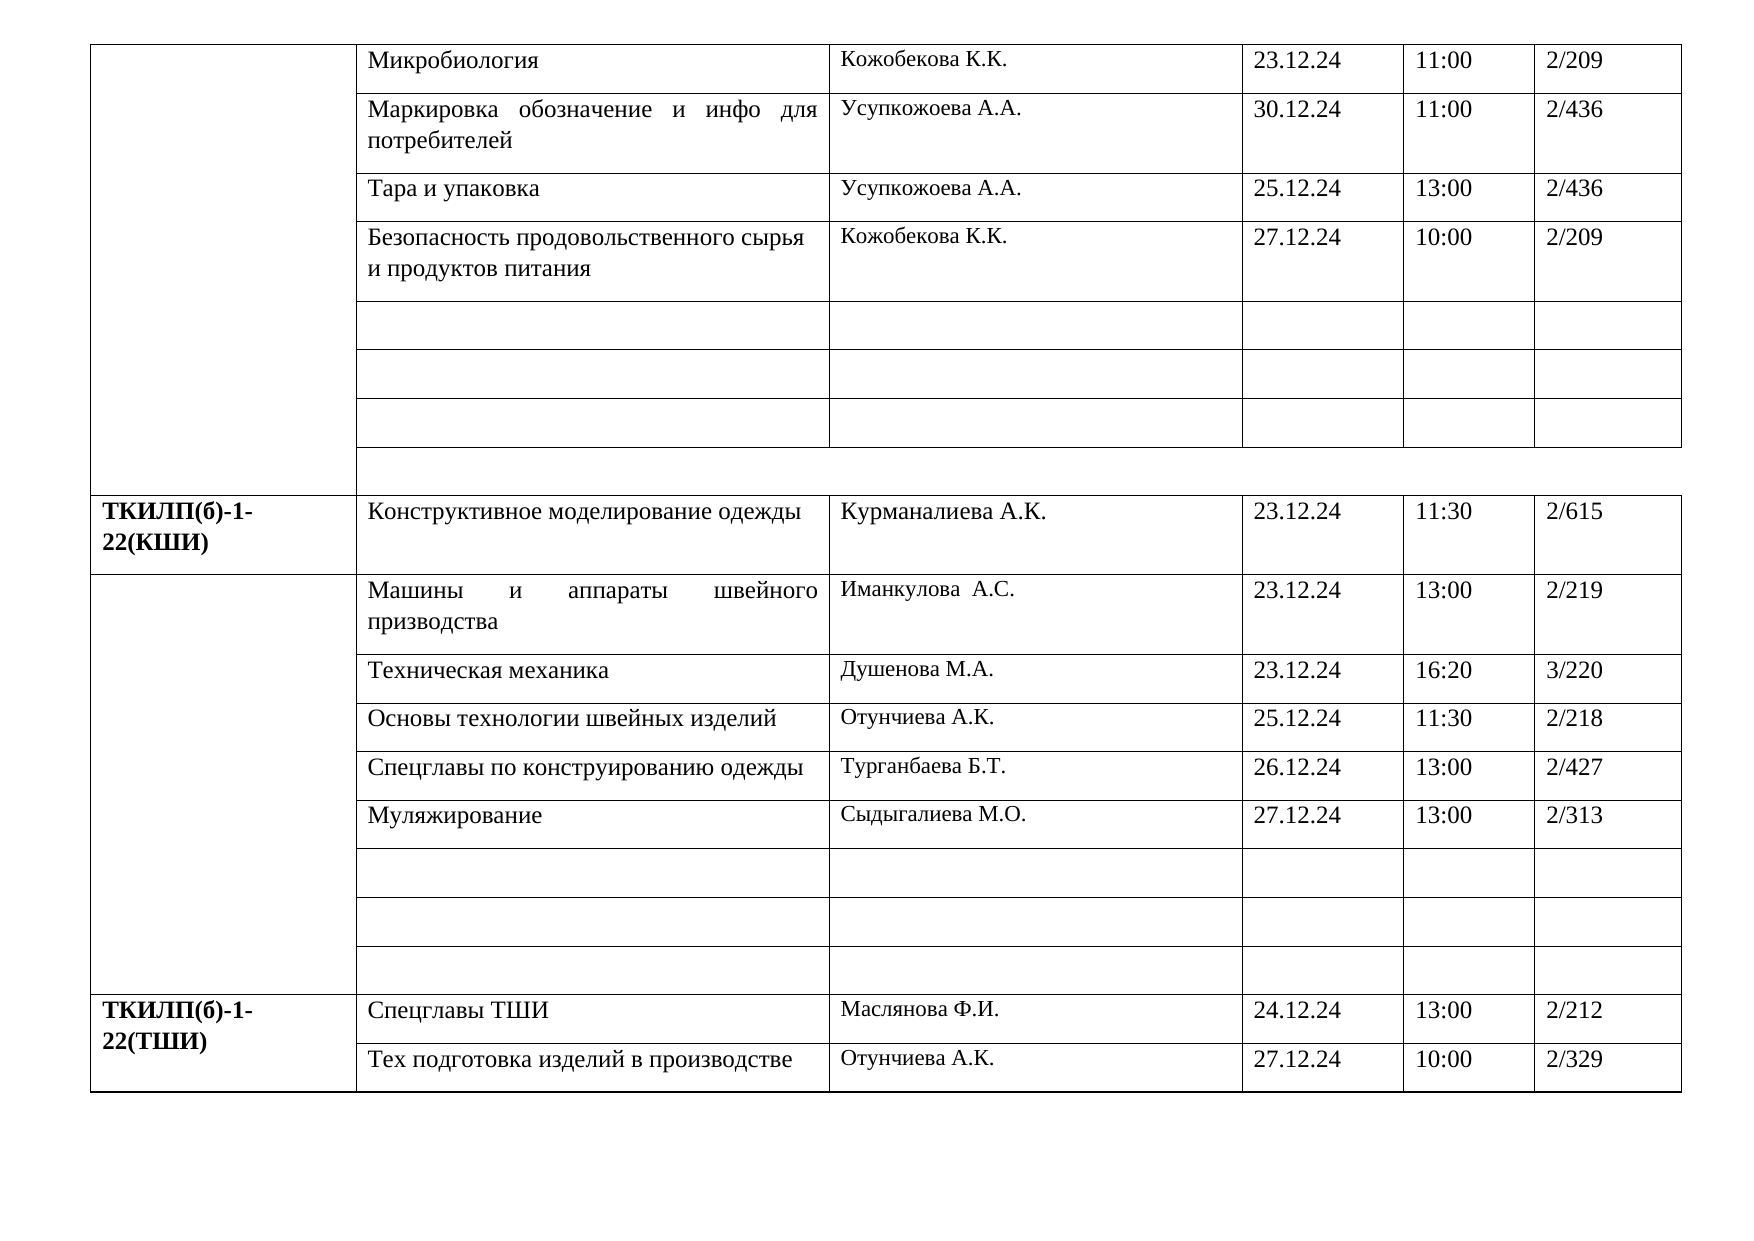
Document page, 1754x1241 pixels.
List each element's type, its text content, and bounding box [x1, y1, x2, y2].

table_cell [1404, 350, 1534, 398]
table_cell [357, 849, 829, 897]
table_cell 13:00 [1404, 752, 1534, 799]
table_cell Спецглавы по конструированию одежды [357, 752, 829, 799]
table_cell Муляжирование [357, 801, 829, 848]
table_cell Кожобекова К.К. [830, 45, 1242, 93]
table_cell ТКИЛП(б)-1-22(КШИ) [91, 496, 356, 574]
table_cell [830, 399, 1242, 447]
table_cell [1404, 849, 1534, 897]
table_cell [1243, 350, 1403, 398]
table_cell Тара и упаковка [357, 174, 829, 221]
table_cell [1535, 849, 1681, 897]
table_cell 13:00 [1404, 995, 1534, 1043]
table_cell Микробиология [357, 45, 829, 93]
table_cell Курманалиева А.К. [830, 496, 1242, 574]
table_cell [1404, 399, 1534, 447]
table_cell Маркировка обозначение и инфо для потребителей [357, 94, 829, 172]
table_cell [357, 399, 829, 447]
table_cell [91, 45, 356, 495]
table_cell [1535, 302, 1681, 349]
table_cell Душенова М.А. [830, 655, 1242, 702]
table_cell Усупкожоева А.А. [830, 174, 1242, 221]
table_cell [1243, 399, 1403, 447]
table_cell Кожобекова К.К. [830, 222, 1242, 301]
table_cell Усупкожоева А.А. [830, 94, 1242, 172]
table_cell Основы технологии швейных изделий [357, 704, 829, 751]
table_cell [830, 898, 1242, 946]
table_cell 23.12.24 [1243, 575, 1403, 654]
table_cell Спецглавы ТШИ [357, 995, 829, 1043]
table_cell 23.12.24 [1243, 655, 1403, 702]
table_cell 23.12.24 [1243, 45, 1403, 93]
table_cell Машины и аппараты швейного призводства [357, 575, 829, 654]
table_cell 27.12.24 [1243, 1044, 1403, 1091]
table_cell Тех подготовка изделий в производстве [357, 1044, 829, 1091]
table_cell 2/218 [1535, 704, 1681, 751]
table_cell 2/436 [1535, 174, 1681, 221]
table_cell 2/427 [1535, 752, 1681, 799]
table_cell Маслянова Ф.И. [830, 995, 1242, 1043]
table_cell 25.12.24 [1243, 174, 1403, 221]
table_cell [357, 302, 829, 349]
table_cell 11:30 [1404, 496, 1534, 574]
table_cell [1404, 898, 1534, 946]
table_cell 2/436 [1535, 94, 1681, 172]
table_cell 16:20 [1404, 655, 1534, 702]
table_cell 10:00 [1404, 1044, 1534, 1091]
table_cell 13:00 [1404, 575, 1534, 654]
table_cell 11:00 [1404, 94, 1534, 172]
table_cell 2/615 [1535, 496, 1681, 574]
table_cell 24.12.24 [1243, 995, 1403, 1043]
table_cell [830, 302, 1242, 349]
table_cell 13:00 [1404, 174, 1534, 221]
table_cell 27.12.24 [1243, 801, 1403, 848]
table_cell 2/219 [1535, 575, 1681, 654]
table_cell [1243, 302, 1403, 349]
table_cell [357, 947, 829, 994]
table_cell [357, 898, 829, 946]
table_cell [830, 849, 1242, 897]
table_cell 11:30 [1404, 704, 1534, 751]
table_cell [830, 947, 1242, 994]
table_cell 25.12.24 [1243, 704, 1403, 751]
table_cell [1243, 947, 1403, 994]
table_cell Конструктивное моделирование одежды [357, 496, 829, 574]
table_cell 2/329 [1535, 1044, 1681, 1091]
table_cell Отунчиева А.К. [830, 1044, 1242, 1091]
table_cell Безопасность продовольственного сырья и продуктов питания [357, 222, 829, 301]
table_cell [1535, 350, 1681, 398]
table_cell Иманкулова А.С. [830, 575, 1242, 654]
table_cell Сыдыгалиева М.О. [830, 801, 1242, 848]
table_cell 26.12.24 [1243, 752, 1403, 799]
table_cell [1535, 947, 1681, 994]
table_cell [830, 350, 1242, 398]
table_cell 10:00 [1404, 222, 1534, 301]
table_cell Техническая механика [357, 655, 829, 702]
table_cell [1404, 302, 1534, 349]
table_cell 11:00 [1404, 45, 1534, 93]
table_cell 2/209 [1535, 45, 1681, 93]
table_cell 30.12.24 [1243, 94, 1403, 172]
table_cell 3/220 [1535, 655, 1681, 702]
table_cell 2/209 [1535, 222, 1681, 301]
table_cell 23.12.24 [1243, 496, 1403, 574]
table_cell ТКИЛП(б)-1-22(ТШИ) [91, 995, 356, 1091]
table_cell [1404, 947, 1534, 994]
table_cell [1535, 399, 1681, 447]
table_cell 2/212 [1535, 995, 1681, 1043]
table_cell 27.12.24 [1243, 222, 1403, 301]
table_cell [91, 575, 356, 994]
table_cell 2/313 [1535, 801, 1681, 848]
table_cell 13:00 [1404, 801, 1534, 848]
table_cell [1535, 898, 1681, 946]
table_cell [357, 350, 829, 398]
table_cell Турганбаева Б.Т. [830, 752, 1242, 799]
table_cell [1243, 849, 1403, 897]
table_cell Отунчиева А.К. [830, 704, 1242, 751]
table_cell [1243, 898, 1403, 946]
